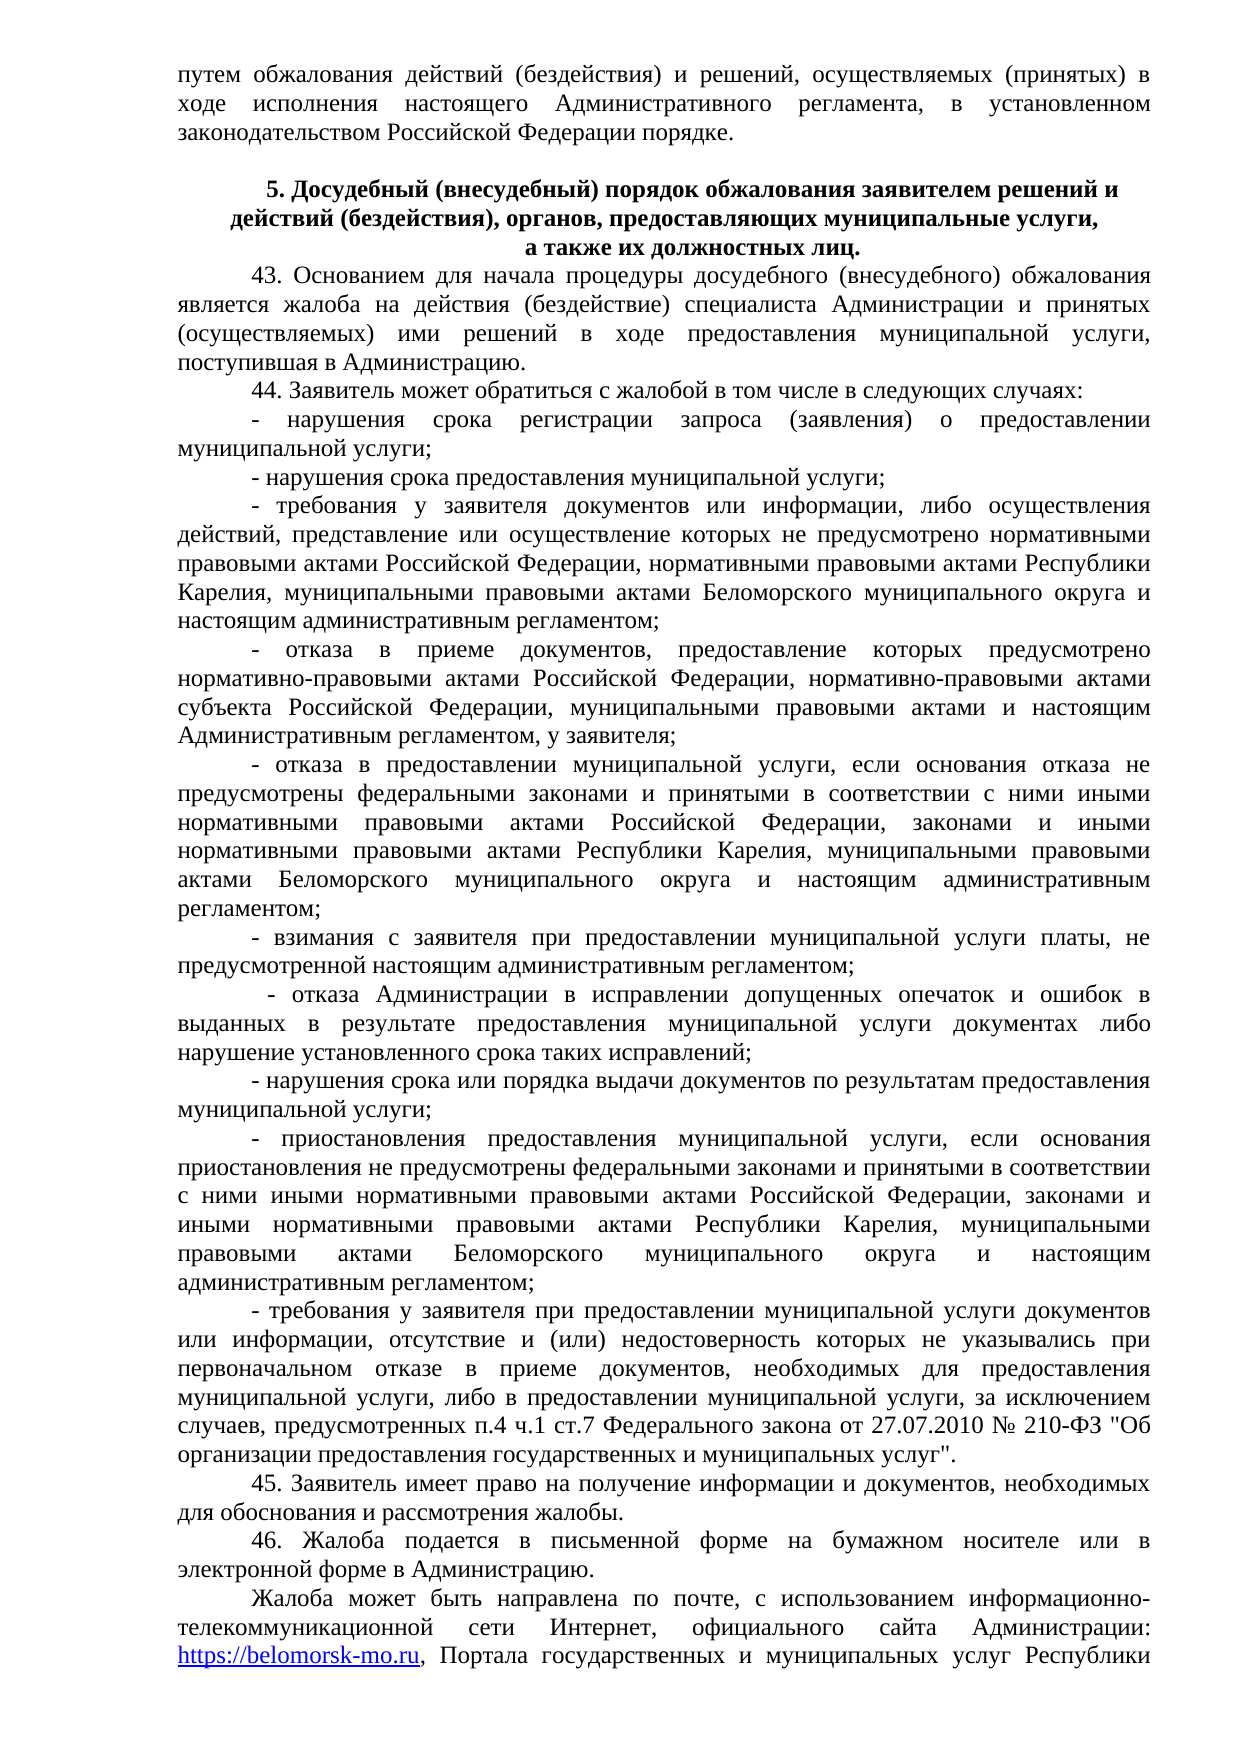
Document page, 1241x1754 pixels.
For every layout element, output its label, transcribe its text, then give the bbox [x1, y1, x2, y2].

text - нарушения срока или порядка выдачи документов по результатам предоставления муниципальной услуги; [177, 1065, 1152, 1123]
text 43. Основанием для начала процедуры досудебного (внесудебного) обжалования является жалоба на действия (бездействие) специалиста Администрации и принятых (осуществляемых) ими решений в ходе предоставления муниципальной услуги, поступившая в Администрацию. [177, 260, 1152, 375]
text - требования у заявителя при предоставлении муниципальной услуги документов или информации, отсутствие и (или) недостоверность которых не указывались при первоначальном отказе в приеме документов, необходимых для предоставления муниципальной услуги, либо в предоставлении муниципальной услуги, за исключением случаев, предусмотренных п.4 ч.1 ст.7 Федерального закона от 27.07.2010 № 210-ФЗ "Об организации предоставления государственных и муниципальных услуг". [177, 1295, 1152, 1468]
text - отказа Администрации в исправлении допущенных опечаток и ошибок в выданных в результате предоставления муниципальной услуги документах либо нарушение установленного срока таких исправлений; [177, 979, 1152, 1065]
text - отказа в предоставлении муниципальной услуги, если основания отказа не предусмотрены федеральными законами и принятыми в соответствии с ними иными нормативными правовыми актами Российской Федерации, законами и иными нормативными правовыми актами Республики Карелия, муниципальными правовыми актами Беломорского муниципального округа и настоящим административным регламентом; [177, 749, 1152, 922]
text - отказа в приеме документов, предоставление которых предусмотрено нормативно-правовыми актами Российской Федерации, нормативно-правовыми актами субъекта Российской Федерации, муниципальными правовыми актами и настоящим Административным регламентом, у заявителя; [177, 634, 1152, 749]
text - приостановления предоставления муниципальной услуги, если основания приостановления не предусмотрены федеральными законами и принятыми в соответствии с ними иными нормативными правовыми актами Российской Федерации, законами и иными нормативными правовыми актами Республики Карелия, муниципальными правовыми актами Беломорского муниципального округа и настоящим административным регламентом; [177, 1123, 1152, 1295]
text - нарушения срока регистрации запроса (заявления) о предоставлении муниципальной услуги; [177, 404, 1152, 462]
text - нарушения срока предоставления муниципальной услуги; [177, 462, 1152, 490]
text - взимания с заявителя при предоставлении муниципальной услуги платы, не предусмотренной настоящим административным регламентом; [177, 922, 1152, 979]
text 45. Заявитель имеет право на получение информации и документов, необходимых для обоснования и рассмотрения жалобы. [177, 1468, 1152, 1525]
text 44. Заявитель может обратиться с жалобой в том числе в следующих случаях: [177, 375, 1152, 404]
text а также их должностных лиц. [177, 232, 1152, 260]
text - требования у заявителя документов или информации, либо осуществления действий, представление или осуществление которых не предусмотрено нормативными правовыми актами Российской Федерации, нормативными правовыми актами Республики Карелия, муниципальными правовыми актами Беломорского муниципального округа и настоящим административным регламентом; [177, 490, 1152, 634]
text 5. Досудебный (внесудебный) порядок обжалования заявителем решений и действий (бездействия), органов, предоставляющих муниципальные услуги, [177, 174, 1152, 232]
text 46. Жалоба подается в письменной форме на бумажном носителе или в электронной форме в Администрацию. [177, 1525, 1152, 1583]
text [177, 59, 1152, 145]
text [177, 1583, 1152, 1669]
